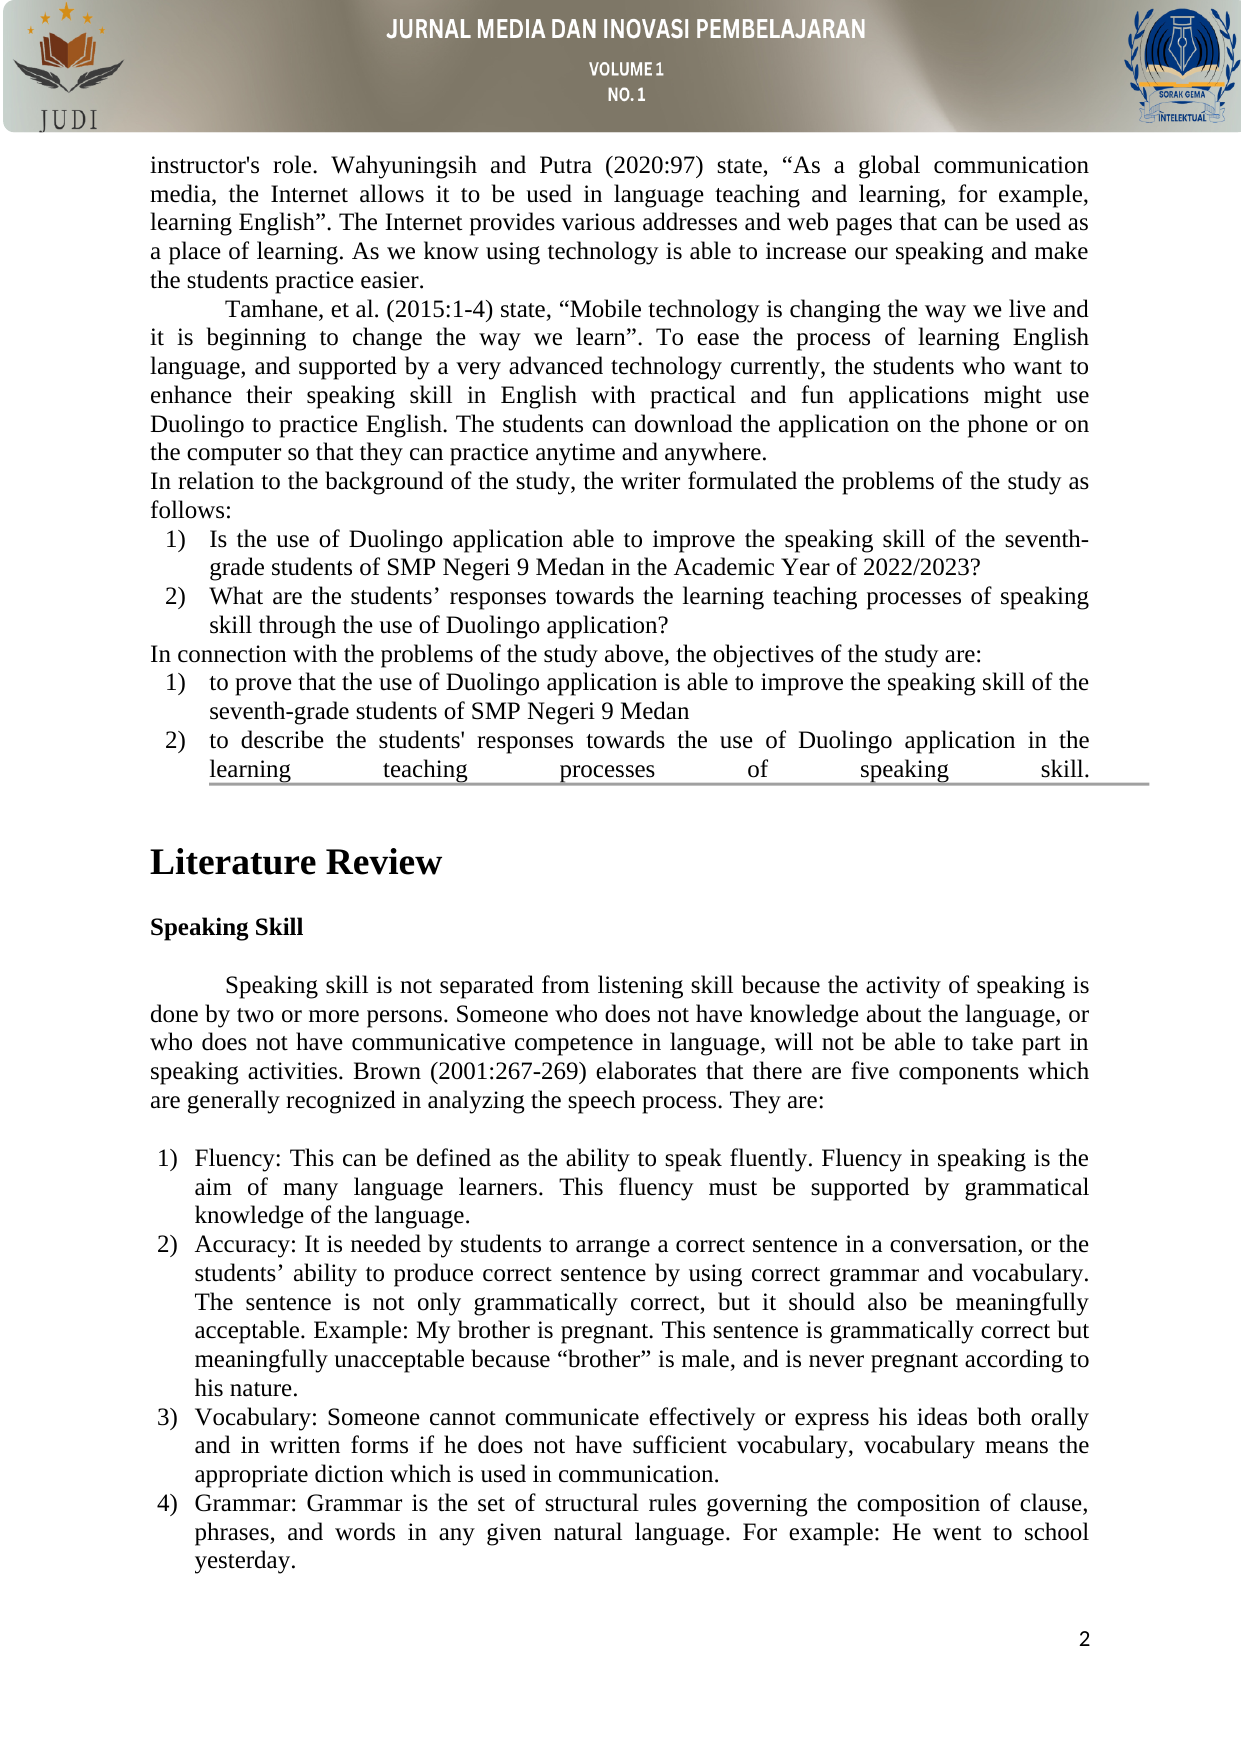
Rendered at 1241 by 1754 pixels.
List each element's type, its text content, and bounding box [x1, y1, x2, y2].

text 1) to prove that the use of Duolingo application is able to improve the speaking skill of the seventh-grade students of SMP Negeri 9 Medan [165, 667, 1090, 725]
picture [3, 0, 1241, 133]
list Fluency: This can be defined as the ability to speak fluently. Fluency in speaking is the aim of many language learners. This fluency must be supported by grammatical knowledge of the language. [157, 1143, 1090, 1229]
text Literature Review [150, 840, 1090, 883]
list Accuracy: It is needed by students to arrange a correct sentence in a conversation, or the students’ ability to produce correct sentence by using correct grammar and vocabulary. The sentence is not only grammatically correct, but it should also be meaningfully acceptable. Example: My brother is pregnant. This sentence is grammatically correct but meaningfully unacceptable because “brother” is male, and is never pregnant according to his nature. [157, 1229, 1090, 1402]
list Vocabulary: Someone cannot communicate effectively or express his ideas both orally and in written forms if he does not have sufficient vocabulary, vocabulary means the appropriate diction which is used in communication. [157, 1402, 1090, 1488]
text 2) to describe the students' responses towards the use of Duolingo application in the learning teaching processes of speaking skill. [165, 725, 1090, 811]
list Grammar: Grammar is the set of structural rules governing the composition of clause, phrases, and words in any given natural language. For example: He went to school yesterday. [157, 1488, 1090, 1574]
text 1) Is the use of Duolingo application able to improve the speaking skill of the seventh- grade students of SMP Negeri 9 Medan in the Academic Year of 2022/2023? [165, 524, 1090, 581]
text In connection with the problems of the study above, the objectives of the study are: [150, 639, 1090, 667]
text Speaking Skill [150, 912, 1090, 941]
text 2) What are the students’ responses towards the learning teaching processes of speaking skill through the use of Duolingo application? [165, 581, 1090, 639]
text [150, 150, 1090, 294]
text Tamhane, et al. (2015:1-4) state, “Mobile technology is changing the way we live and it is beginning to change the way we learn”. To ease the process of learning English language, and supported by a very advanced technology currently, the students who want to enhance their speaking skill in English with practical and fun applications might use Duolingo to practice English. The students can download the application on the phone or on the computer so that they can practice anytime and anywhere. [150, 294, 1090, 466]
text In relation to the background of the study, the writer formulated the problems of the study as follows: [150, 466, 1090, 524]
text Speaking skill is not separated from listening skill because the activity of speaking is done by two or more persons. Someone who does not have knowledge about the language, or who does not have communicative competence in language, will not be able to take part in speaking activities. Brown (2001:267-269) elaborates that there are five components which are generally recognized in analyzing the speech process. They are: [150, 970, 1090, 1114]
